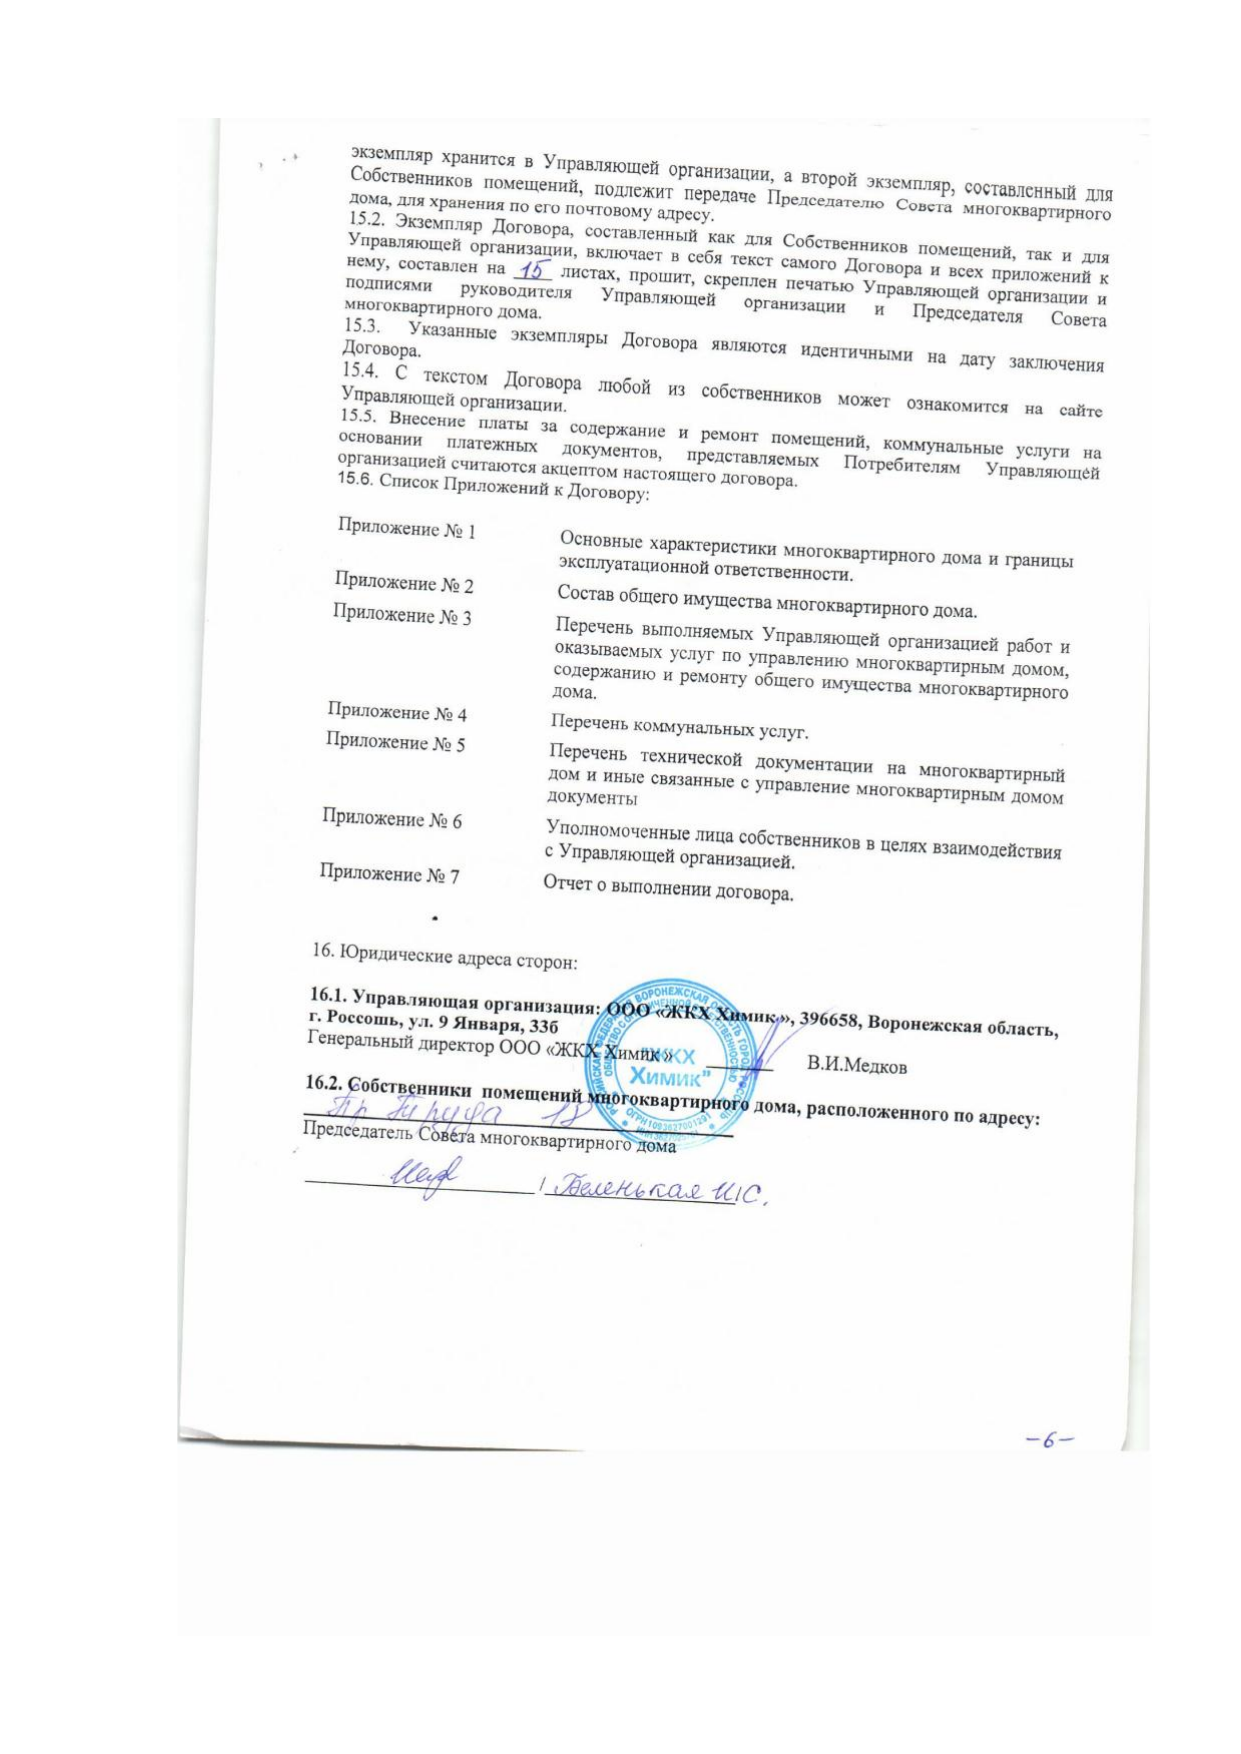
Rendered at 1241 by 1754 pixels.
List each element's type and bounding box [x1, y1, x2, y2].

picture [177, 118, 1152, 1636]
